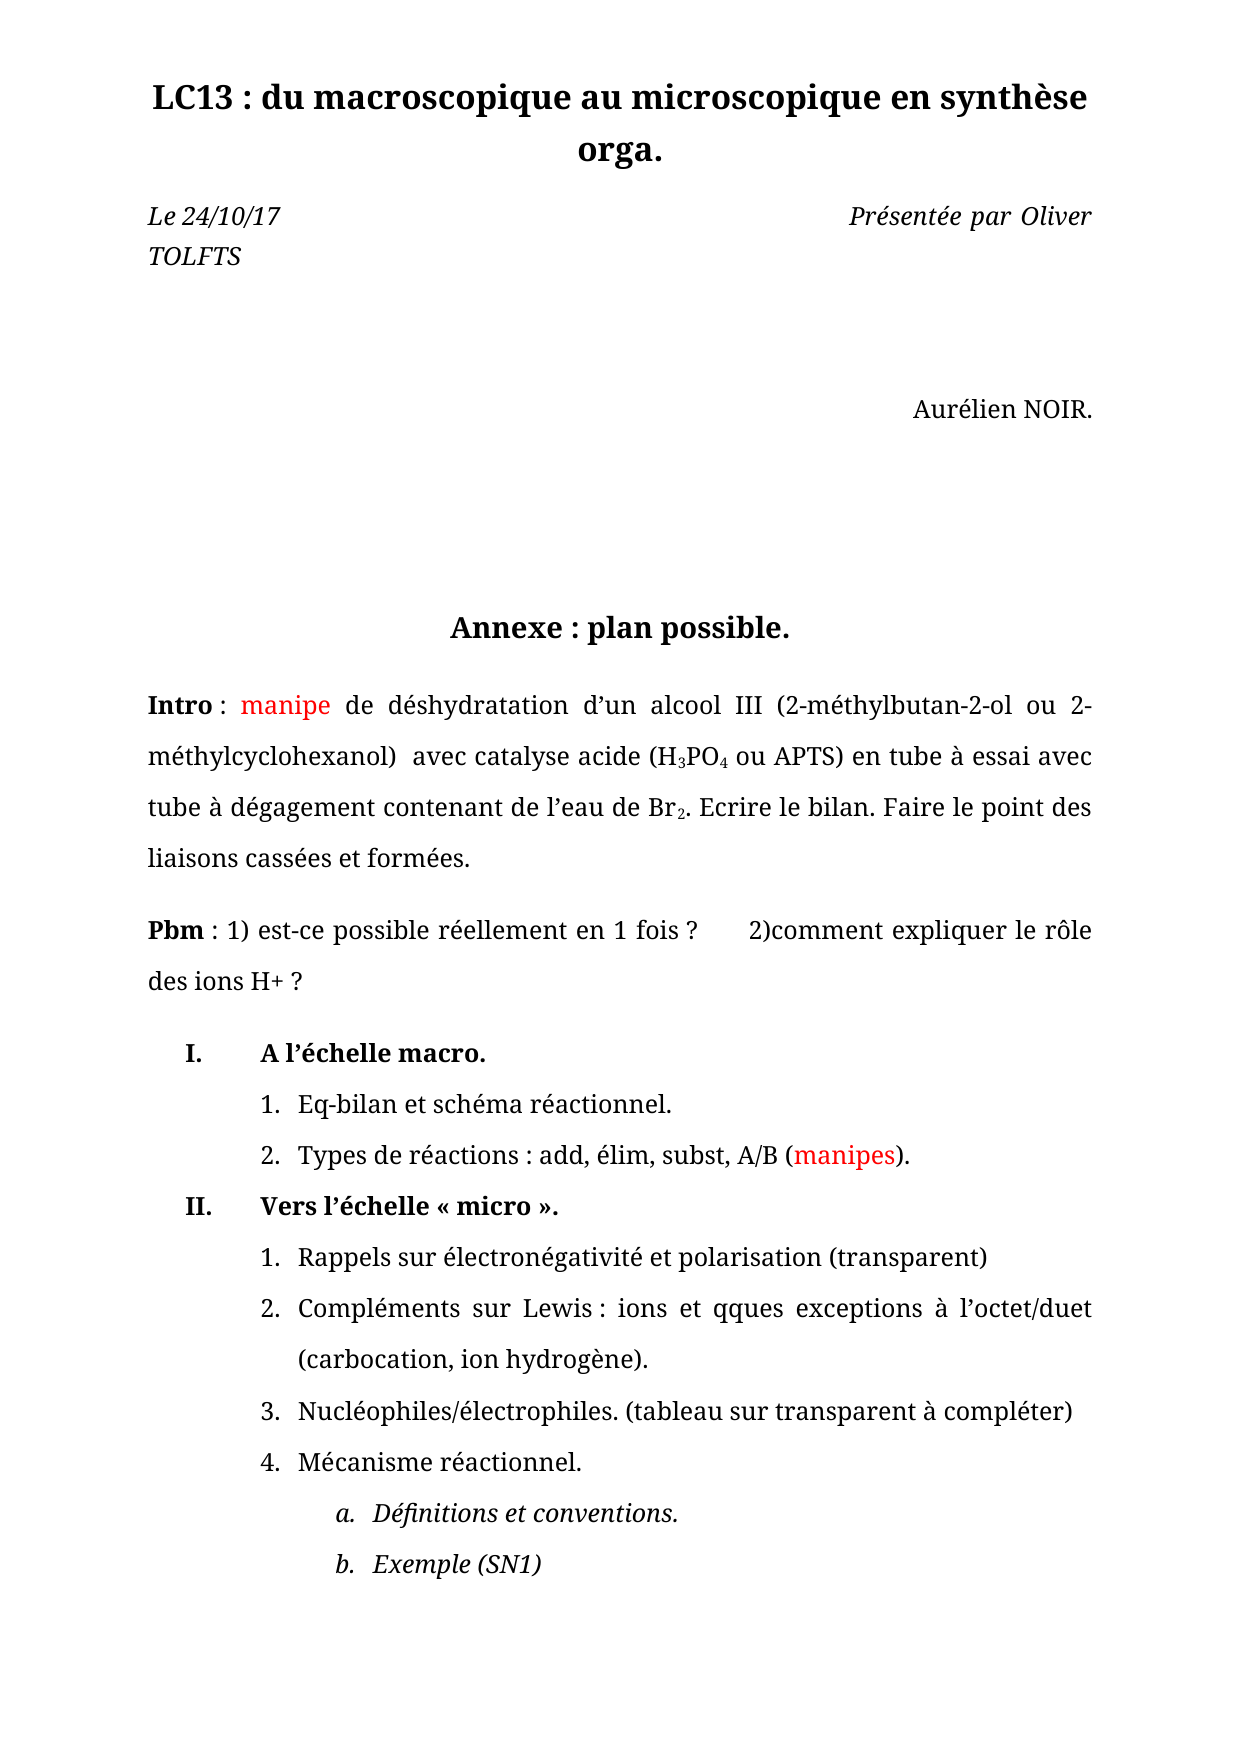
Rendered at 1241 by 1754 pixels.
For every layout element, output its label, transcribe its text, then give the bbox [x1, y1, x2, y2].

list Nucléophiles/électrophiles. (tableau sur transparent à compléter) [260, 1393, 1093, 1427]
text Pbm : 1) est-ce possible réellement en 1 fois ? 2)comment expliquer le rôle des ions H+ ? [148, 913, 1093, 998]
text Intro : manipe de déshydratation d’un alcool III (2-méthylbutan-2-ol ou 2-méthylcyclohexanol) avec catalyse acide (H3PO4 ou APTS) en tube à essai avec tube à dégagement contenant de l’eau de Br2. Ecrire le bilan. Faire le point des liaisons cassées et formées. [148, 688, 1093, 875]
text Aurélien NOIR. [148, 392, 1093, 426]
list Définitions et conventions. [335, 1495, 1093, 1529]
list Mécanisme réactionnel. [260, 1444, 1093, 1478]
list A l’échelle macro. [185, 1036, 1093, 1070]
list Vers l’échelle « micro ». [185, 1189, 1093, 1223]
list Compléments sur Lewis : ions et qques exceptions à l’octet/duet (carbocation, ion hydrogène). [260, 1291, 1093, 1376]
text Annexe : plan possible. [148, 608, 1093, 647]
list Types de réactions : add, élim, subst, A/B (manipes). [260, 1138, 1093, 1172]
list Eq-bilan et schéma réactionnel. [260, 1087, 1093, 1121]
list Exemple (SN1) [335, 1546, 1093, 1580]
list Rappels sur électronégativité et polarisation (transparent) [260, 1240, 1093, 1274]
